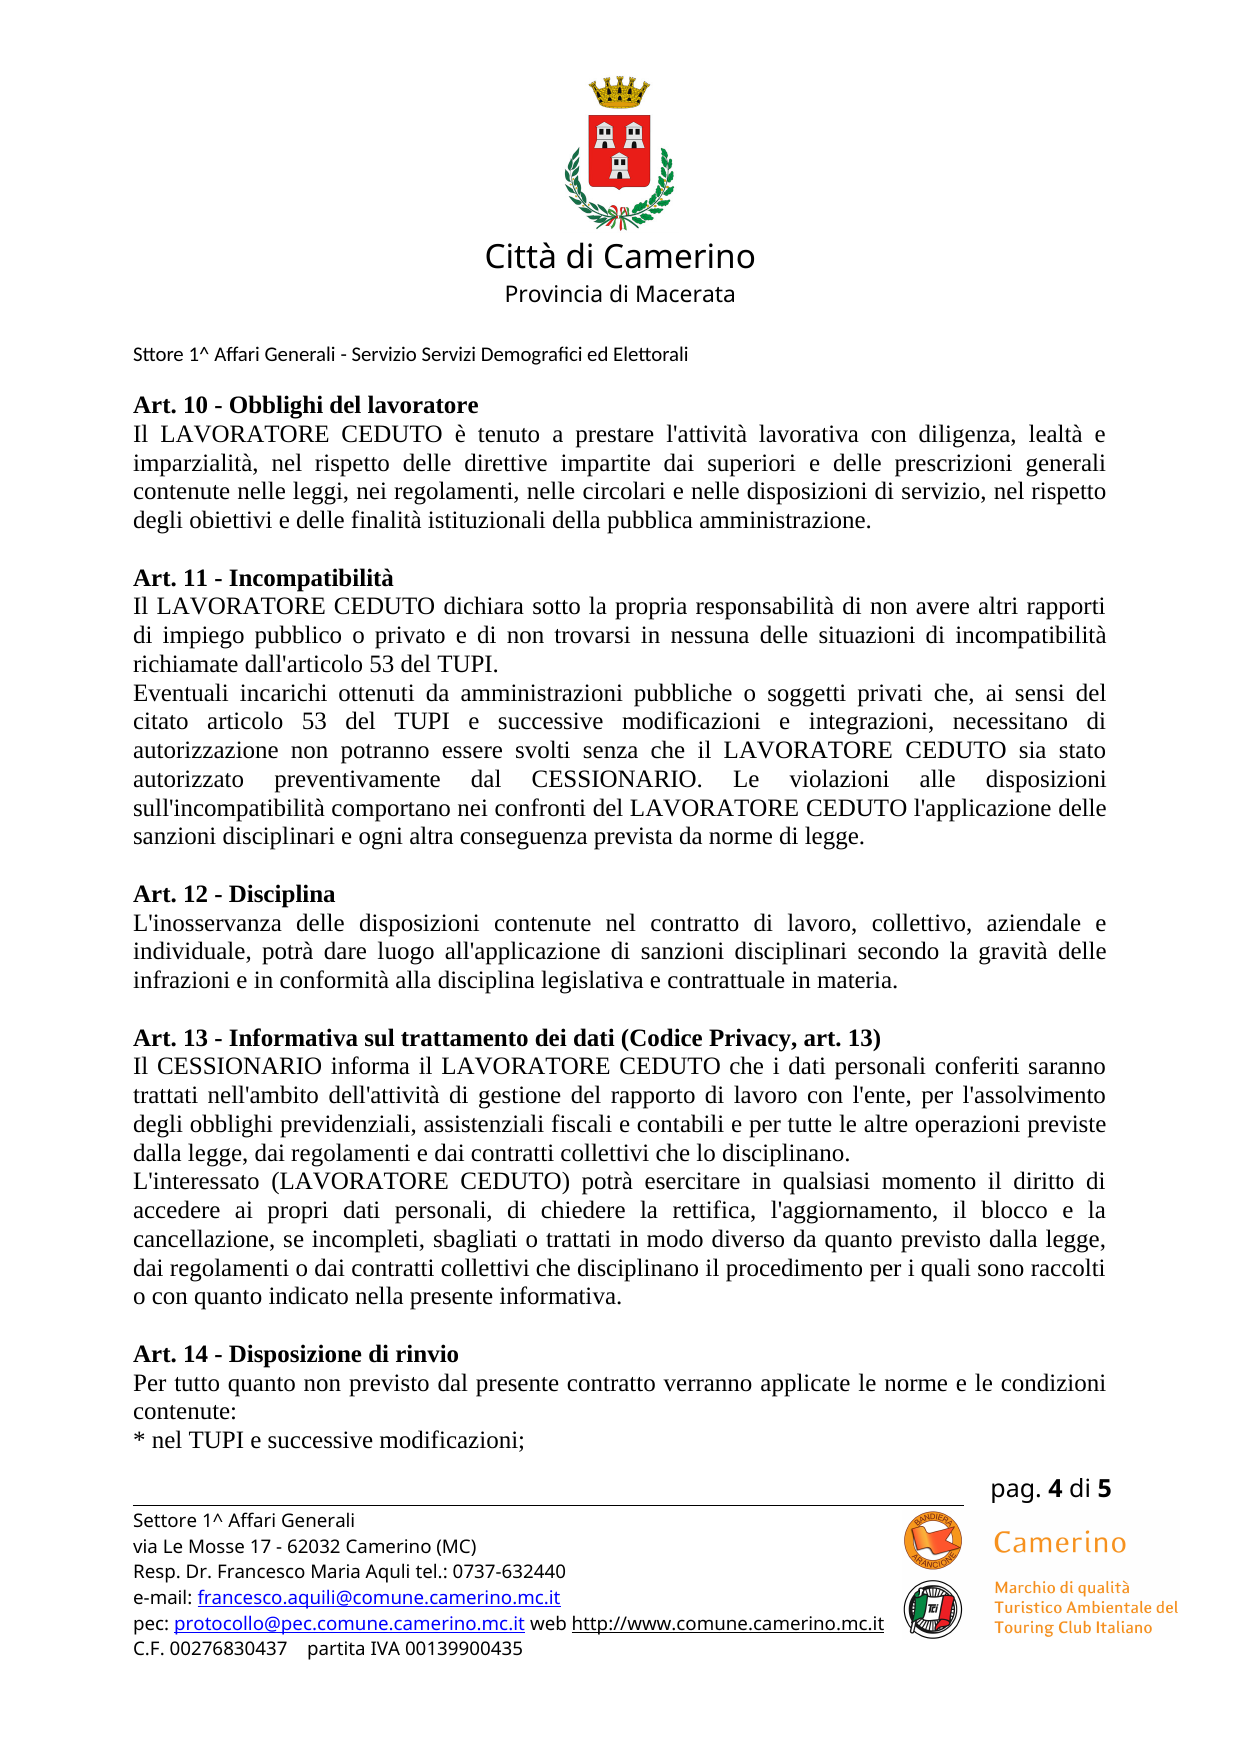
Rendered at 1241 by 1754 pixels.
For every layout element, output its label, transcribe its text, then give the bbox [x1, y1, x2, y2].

text Art. 11 - Incompatibilità [133, 563, 1107, 591]
text * nel TUPI e successive modificazioni; [133, 1425, 1107, 1454]
text L'interessato (LAVORATORE CEDUTO) potrà esercitare in qualsiasi momento il diritto di accedere ai propri dati personali, di chiedere la rettifica, l'aggiornamento, il blocco e la cancellazione, se incompleti, sbagliati o trattati in modo diverso da quanto previsto dalla legge, dai regolamenti o dai contratti collettivi che disciplinano il procedimento per i quali sono raccolti o con quanto indicato nella presente informativa. [133, 1166, 1107, 1310]
text Per tutto quanto non previsto dal presente contratto verranno applicate le norme e le condizioni contenute: [133, 1368, 1107, 1425]
text Il LAVORATORE CEDUTO dichiara sotto la propria responsabilità di non avere altri rapporti di impiego pubblico o privato e di non trovarsi in nessuna delle situazioni di incompatibilità richiamate dall'articolo 53 del TUPI. [133, 591, 1107, 678]
text Art. 10 - Obblighi del lavoratore [133, 390, 1107, 419]
text Art. 13 - Informativa sul trattamento dei dati (Codice Privacy, art. 13) [133, 1023, 1107, 1051]
text Il LAVORATORE CEDUTO è tenuto a prestare l'attività lavorativa con diligenza, lealtà e imparzialità, nel rispetto delle direttive impartite dai superiori e delle prescrizioni generali contenute nelle leggi, nei regolamenti, nelle circolari e nelle disposizioni di servizio, nel rispetto degli obiettivi e delle finalità istituzionali della pubblica amministrazione. [133, 419, 1107, 534]
text L'inosservanza delle disposizioni contenute nel contratto di lavoro, collettivo, aziendale e individuale, potrà dare luogo all'applicazione di sanzioni disciplinari secondo la gravità delle infrazioni e in conformità alla disciplina legislativa e contrattuale in materia. [133, 908, 1107, 994]
picture [902, 1510, 1181, 1640]
text Art. 12 - Disciplina [133, 879, 1107, 908]
text Art. 14 - Disposizione di rinvio [133, 1339, 1107, 1368]
picture [561, 75, 679, 233]
text Il CESSIONARIO informa il LAVORATORE CEDUTO che i dati personali conferiti saranno trattati nell'ambito dell'attività di gestione del rapporto di lavoro con l'ente, per l'assolvimento degli obblighi previdenziali, assistenziali fiscali e contabili e per tutte le altre operazioni previste dalla legge, dai regolamenti e dai contratti collettivi che lo disciplinano. [133, 1051, 1107, 1166]
text Eventuali incarichi ottenuti da amministrazioni pubbliche o soggetti privati che, ai sensi del citato articolo 53 del TUPI e successive modificazioni e integrazioni, necessitano di autorizzazione non potranno essere svolti senza che il LAVORATORE CEDUTO sia stato autorizzato preventivamente dal CESSIONARIO. Le violazioni alle disposizioni sull'incompatibilità comportano nei confronti del LAVORATORE CEDUTO l'applicazione delle sanzioni disciplinari e ogni altra conseguenza prevista da norme di legge. [133, 678, 1107, 850]
